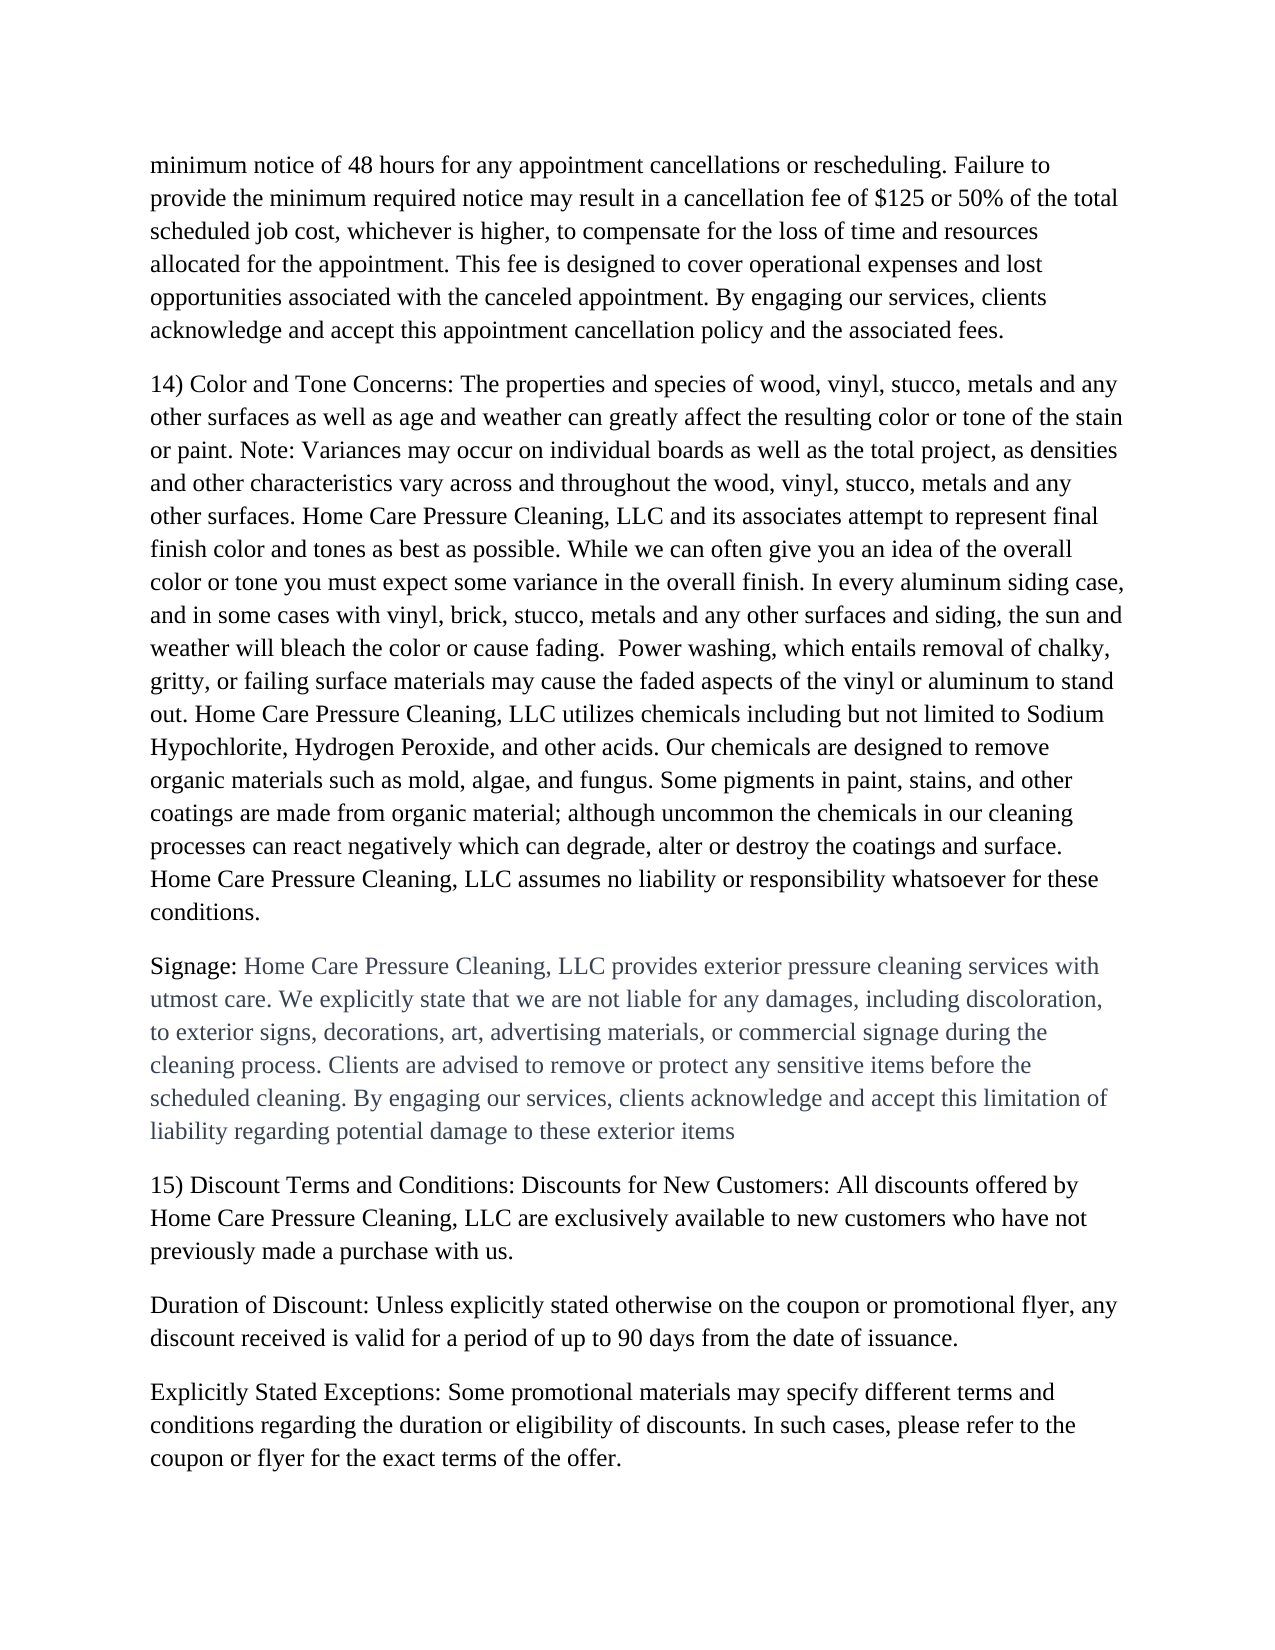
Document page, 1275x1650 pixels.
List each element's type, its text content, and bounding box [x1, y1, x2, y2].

text Signage: Home Care Pressure Cleaning, LLC provides exterior pressure cleaning services with utmost care. We explicitly state that we are not liable for any damages, including discoloration, to exterior signs, decorations, art, advertising materials, or commercial signage during the cleaning process. Clients are advised to remove or protect any sensitive items before the scheduled cleaning. By engaging our services, clients acknowledge and accept this limitation of liability regarding potential damage to these exterior items [150, 951, 1125, 1145]
text 14) Color and Tone Concerns: The properties and species of wood, vinyl, stucco, metals and any other surfaces as well as age and weather can greatly affect the resulting color or tone of the stain or paint. Note: Variances may occur on individual boards as well as the total project, as densities and other characteristics vary across and throughout the wood, vinyl, stucco, metals and any other surfaces. Home Care Pressure Cleaning, LLC and its associates attempt to represent final finish color and tones as best as possible. While we can often give you an idea of the overall color or tone you must expect some variance in the overall finish. In every aluminum siding case, and in some cases with vinyl, brick, stucco, metals and any other surfaces and siding, the sun and weather will bleach the color or cause fading. Power washing, which entails removal of chalky, gritty, or failing surface materials may cause the faded aspects of the vinyl or aluminum to stand out. Home Care Pressure Cleaning, LLC utilizes chemicals including but not limited to Sodium Hypochlorite, Hydrogen Peroxide, and other acids. Our chemicals are designed to remove organic materials such as mold, algae, and fungus. Some pigments in paint, stains, and other coatings are made from organic material; although uncommon the chemicals in our cleaning processes can react negatively which can degrade, alter or destroy the coatings and surface. Home Care Pressure Cleaning, LLC assumes no liability or responsibility whatsoever for these conditions. [150, 369, 1125, 926]
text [150, 150, 1125, 344]
text Explicitly Stated Exceptions: Some promotional materials may specify different terms and conditions regarding the duration or eligibility of discounts. In such cases, please refer to the coupon or flyer for the exact terms of the offer. [150, 1377, 1125, 1472]
text Duration of Discount: Unless explicitly stated otherwise on the coupon or promotional flyer, any discount received is valid for a period of up to 90 days from the date of issuance. [150, 1290, 1125, 1352]
text 15) Discount Terms and Conditions: Discounts for New Customers: All discounts offered by Home Care Pressure Cleaning, LLC are exclusively available to new customers who have not previously made a purchase with us. [150, 1170, 1125, 1265]
